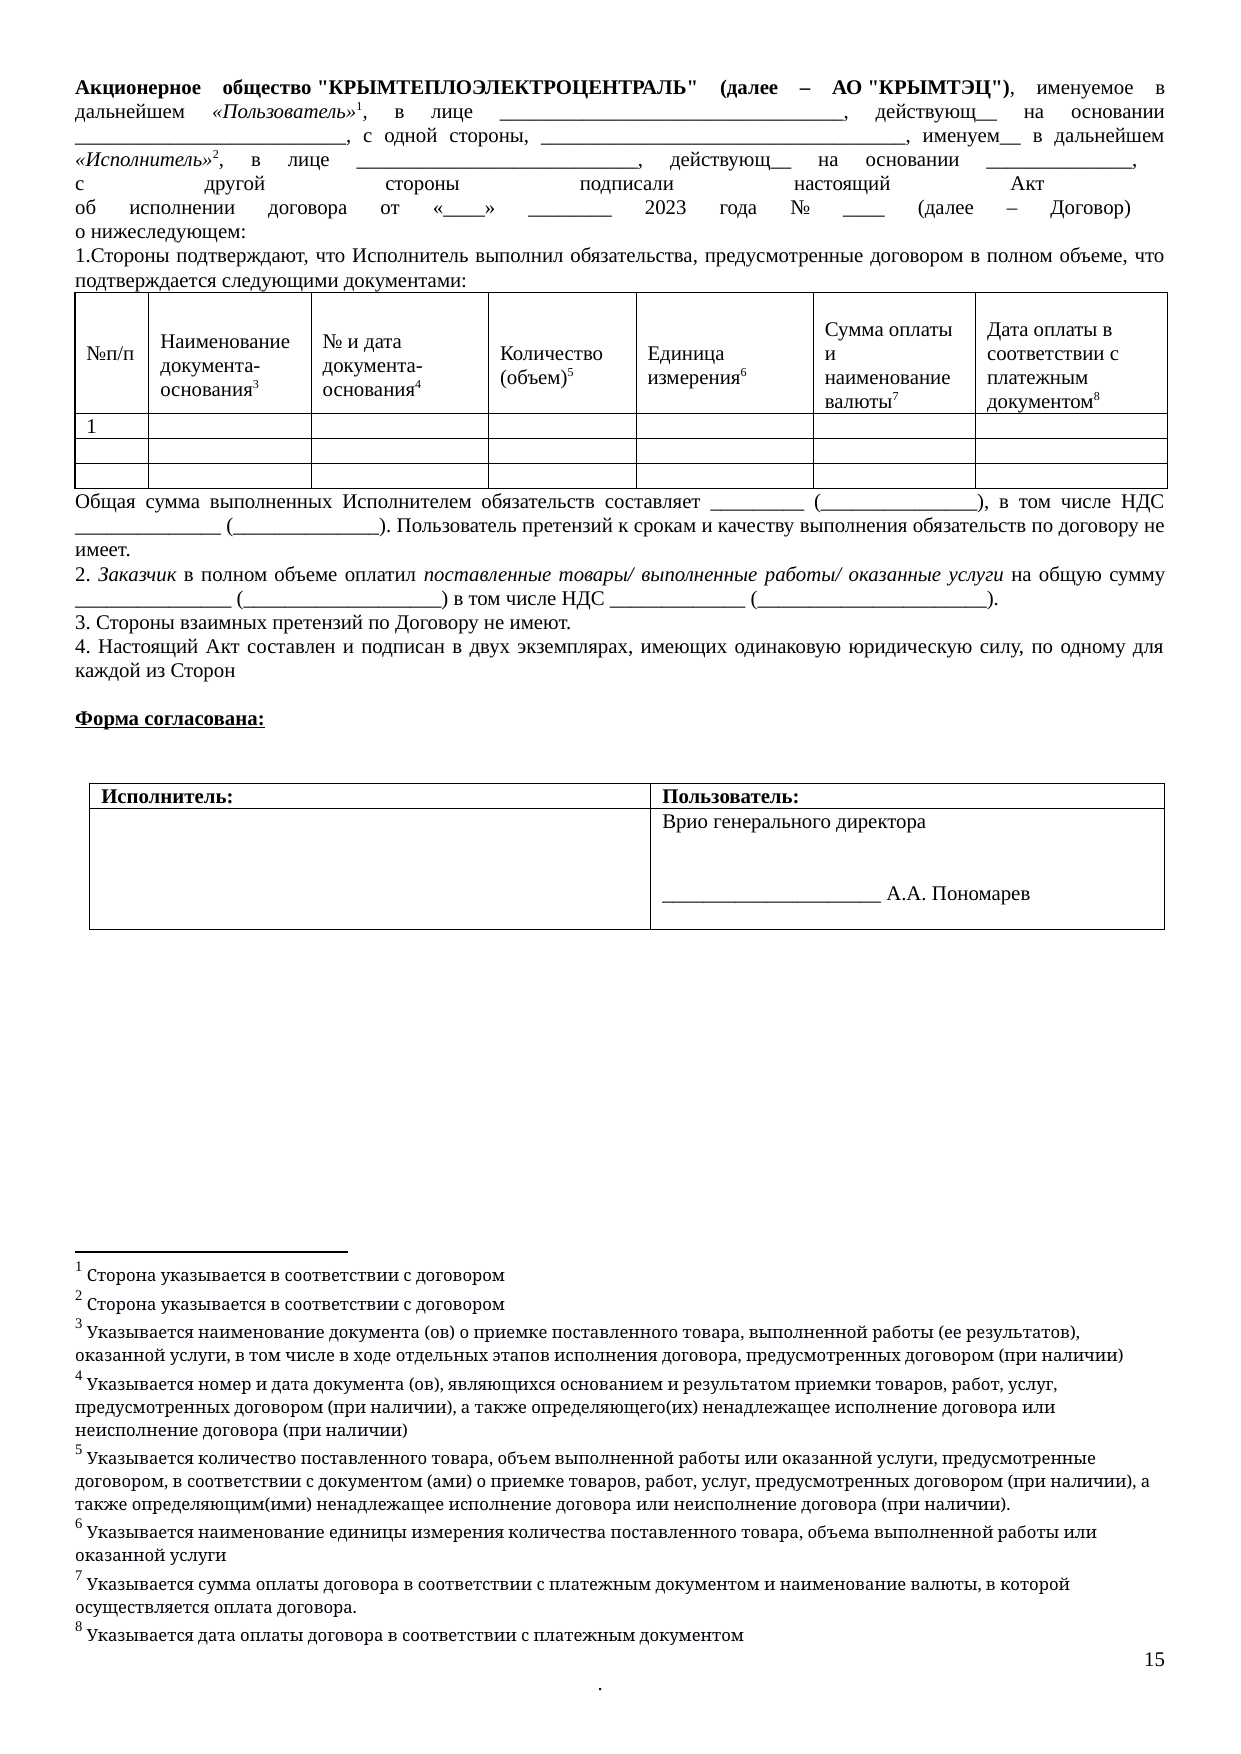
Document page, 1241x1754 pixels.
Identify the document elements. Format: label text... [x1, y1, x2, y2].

text Акционерное общество "КРЫМТЕПЛОЭЛЕКТРОЦЕНТРАЛЬ" (далее – АО "КРЫМТЭЦ"), именуемое в дальнейшем «Пользователь», в лице _________________________________, действующ__ на основании __________________________, с одной стороны, ___________________________________, именуем__ в дальнейшем «Исполнитель», в лице ___________________________, действующ__ на основании ______________, с другой стороны подписали настоящий Акт об исполнении договора от «____» ________ 2023 года № ____ (далее – Договор) о нижеследующем: [75, 75, 1165, 243]
table_cell [312, 464, 488, 488]
table_cell [814, 414, 975, 438]
table_cell [149, 464, 311, 488]
table_cell [976, 464, 1167, 488]
table_cell [976, 414, 1167, 438]
table_header Единица измерения [637, 293, 813, 413]
table_cell [76, 464, 148, 488]
table_cell [814, 464, 975, 488]
table_header Пользователь: [651, 784, 1164, 808]
text 3. Стороны взаимных претензий по Договору не имеют. [75, 609, 1165, 634]
table_cell [489, 414, 636, 438]
table_cell [76, 439, 148, 463]
table_cell Врио генерального директора _____________________ А.А. Пономарев [651, 809, 1164, 929]
table_cell 1 [76, 414, 148, 438]
text 1.Стороны подтверждают, что Исполнитель выполнил обязательства, предусмотренные договором в полном объеме, что подтверждается следующими документами: [75, 243, 1165, 292]
table_header № и дата документа-основания [312, 293, 488, 413]
table_cell [489, 439, 636, 463]
table_cell [637, 414, 813, 438]
table_header №п/п [76, 293, 148, 413]
table_cell [637, 439, 813, 463]
table_header Дата оплаты в соответствии с платежным документом [976, 293, 1167, 413]
table_cell [312, 414, 488, 438]
table_cell [637, 464, 813, 488]
table_cell [489, 464, 636, 488]
text Форма согласована: [75, 706, 1165, 730]
table_cell [976, 439, 1167, 463]
table_header Наименование документа-основания [149, 293, 311, 413]
table_cell [814, 439, 975, 463]
table_header Сумма оплаты и наименование валюты [814, 293, 975, 413]
text 2. Заказчик в полном объеме оплатил поставленные товары/ выполненные работы/ оказанные услуги на общую сумму _______________ (___________________) в том числе НДС _____________ (______________________). [75, 561, 1165, 609]
table_cell [149, 414, 311, 438]
table_cell [90, 809, 650, 929]
table_header Исполнитель: [90, 784, 650, 808]
table_header Количество (объем) [489, 293, 636, 413]
table_cell [149, 439, 311, 463]
table_cell [312, 439, 488, 463]
text Общая сумма выполненных Исполнителем обязательств составляет _________ (_______________), в том числе НДС ______________ (______________). Пользователь претензий к срокам и качеству выполнения обязательств по договору не имеет. [75, 489, 1165, 561]
text 4. Настоящий Акт составлен и подписан в двух экземплярах, имеющих одинаковую юридическую силу, по одному для каждой из Сторон [75, 634, 1165, 682]
